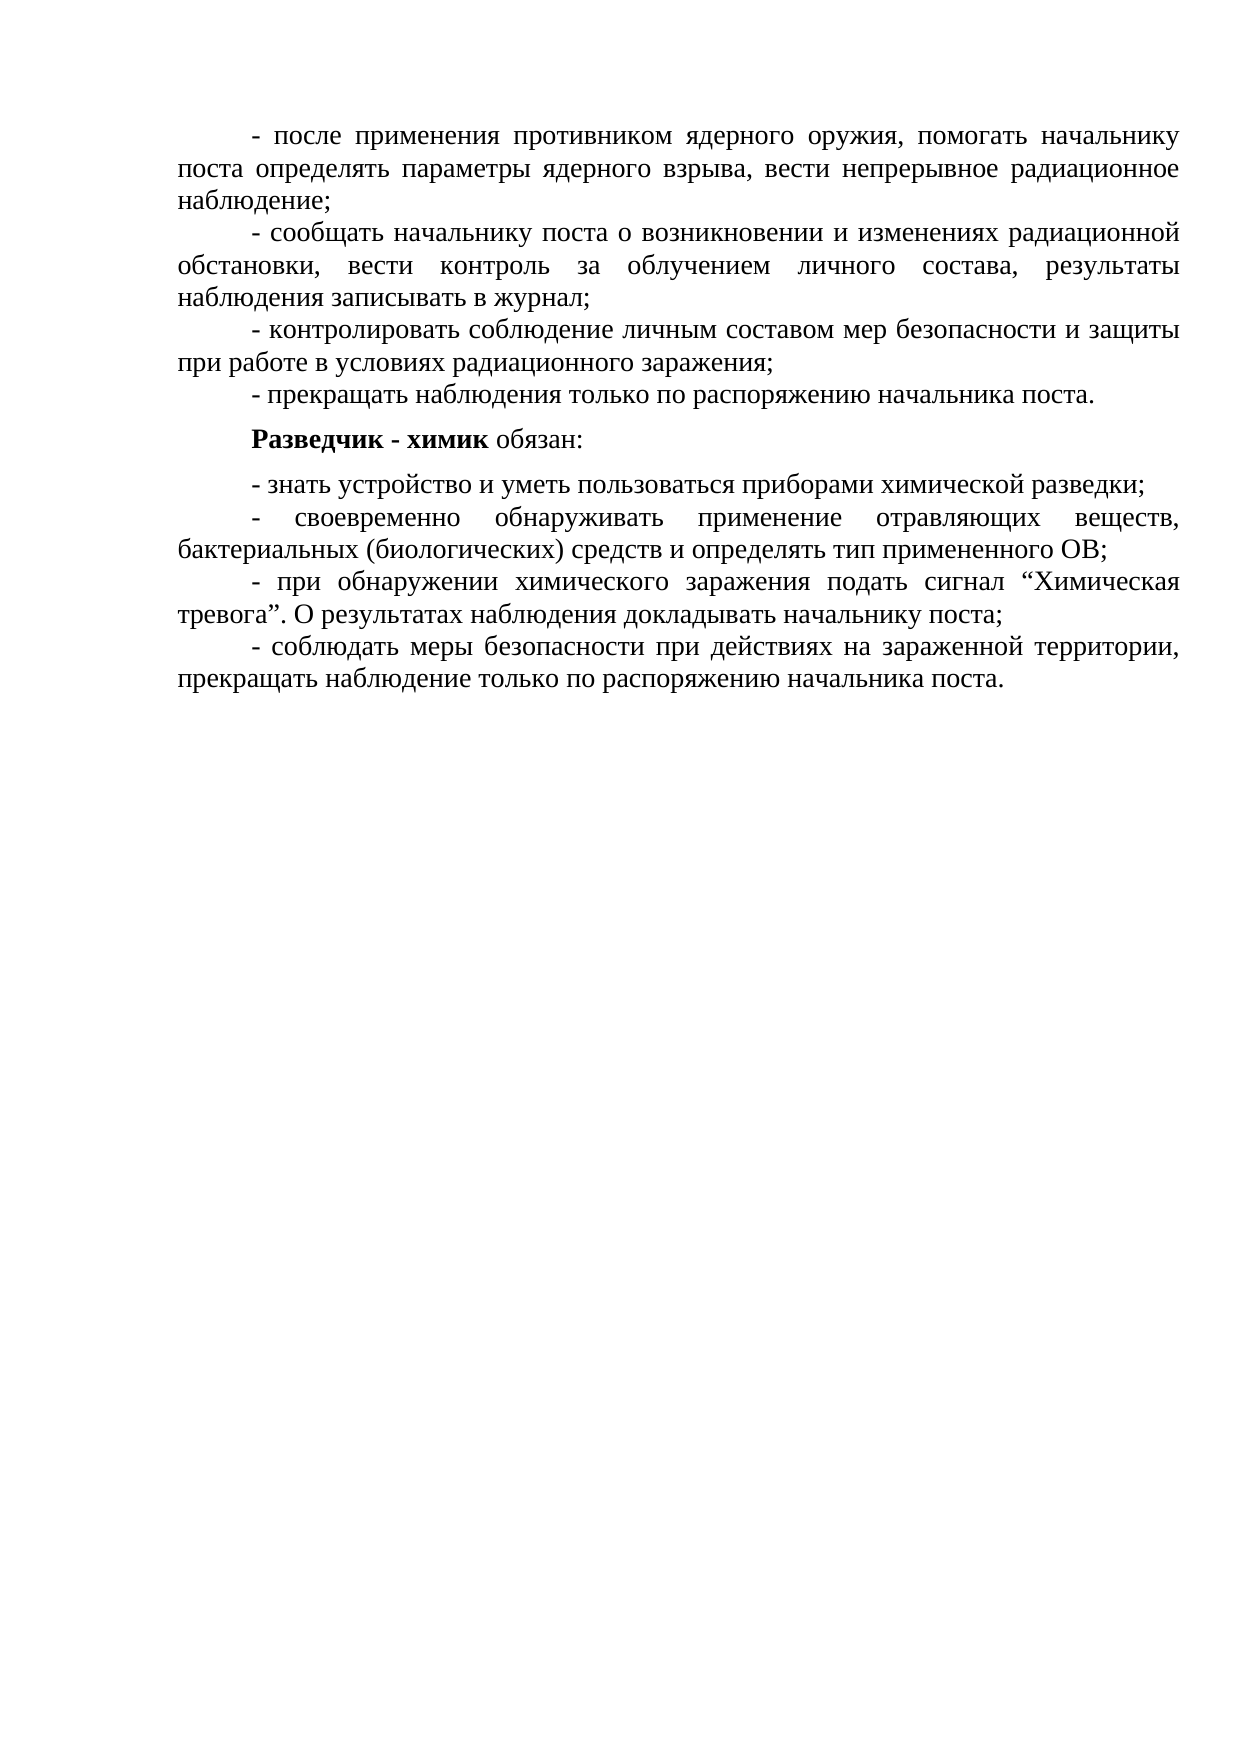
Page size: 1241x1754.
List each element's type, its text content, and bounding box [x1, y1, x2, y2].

text - прекращать наблюдения только по распоряжению начальника поста. [177, 377, 1181, 410]
text - знать устройство и уметь пользоваться приборами химической разведки; [177, 467, 1181, 499]
text Разведчик - химик обязан: [177, 422, 1181, 455]
text - соблюдать меры безопасности при действиях на зараженной территории, прекращать наблюдение только по распоряжению начальника поста. [177, 629, 1181, 694]
text - при обнаружении химического заражения подать сигнал “Химическая тревога”. О результатах наблюдения докладывать начальнику поста; [177, 564, 1181, 629]
text - сообщать начальнику поста о возникновении и изменениях радиационной обстановки, вести контроль за облучением личного состава, результаты наблюдения записывать в журнал; [177, 215, 1181, 313]
text - после применения противником ядерного оружия, помогать начальнику поста определять параметры ядерного взрыва, вести непрерывное радиационное наблюдение; [177, 118, 1181, 215]
text - контролировать соблюдение личным составом мер безопасности и защиты при работе в условиях радиационного заражения; [177, 313, 1181, 377]
text - своевременно обнаруживать применение отравляющих веществ, бактериальных (биологических) средств и определять тип примененного ОВ; [177, 499, 1181, 564]
